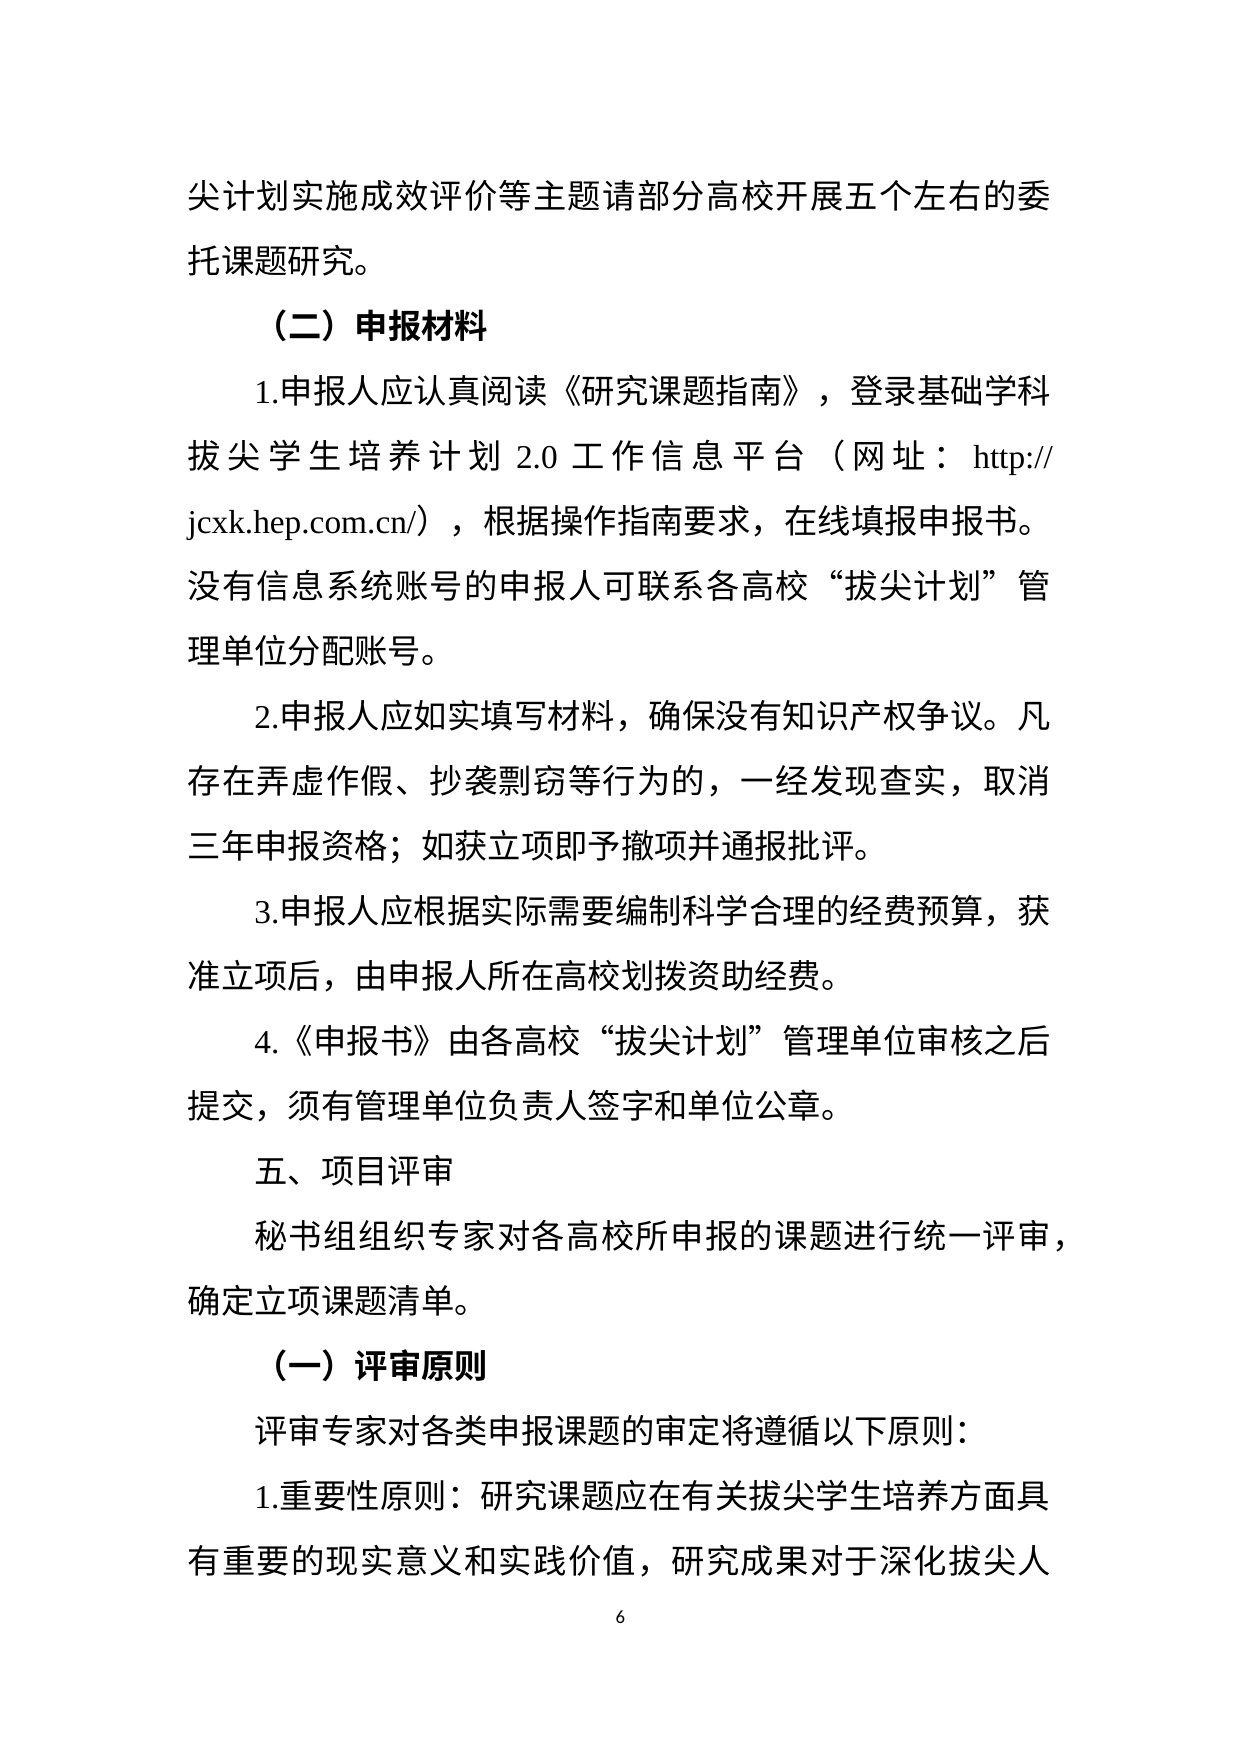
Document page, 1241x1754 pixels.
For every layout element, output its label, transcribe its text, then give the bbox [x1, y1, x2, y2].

text （一）评审原则 [187, 1332, 1053, 1397]
text 五、项目评审 [187, 1137, 1053, 1202]
text 评审专家对各类申报课题的审定将遵循以下原则： [187, 1397, 1053, 1462]
text （二）申报材料 [187, 292, 1053, 357]
text 4.《申报书》由各高校“拔尖计划”管理单位审核之后提交，须有管理单位负责人签字和单位公章。 [187, 1007, 1053, 1137]
text 1.申报人应认真阅读《研究课题指南》，登录基础学科拔尖学生培养计划2.0工作信息平台（网址：http://jcxk.hep.com.cn/），根据操作指南要求，在线填报申报书。没有信息系统账号的申报人可联系各高校“拔尖计划”管理单位分配账号。 [187, 357, 1053, 682]
text 秘书组组织专家对各高校所申报的课题进行统一评审，确定立项课题清单。 [187, 1202, 1053, 1332]
text 3.申报人应根据实际需要编制科学合理的经费预算，获准立项后，由申报人所在高校划拨资助经费。 [187, 877, 1053, 1007]
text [187, 1462, 1053, 1592]
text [187, 162, 1053, 292]
text 2.申报人应如实填写材料，确保没有知识产权争议。凡存在弄虚作假、抄袭剽窃等行为的，一经发现查实，取消三年申报资格；如获立项即予撤项并通报批评。 [187, 682, 1053, 877]
